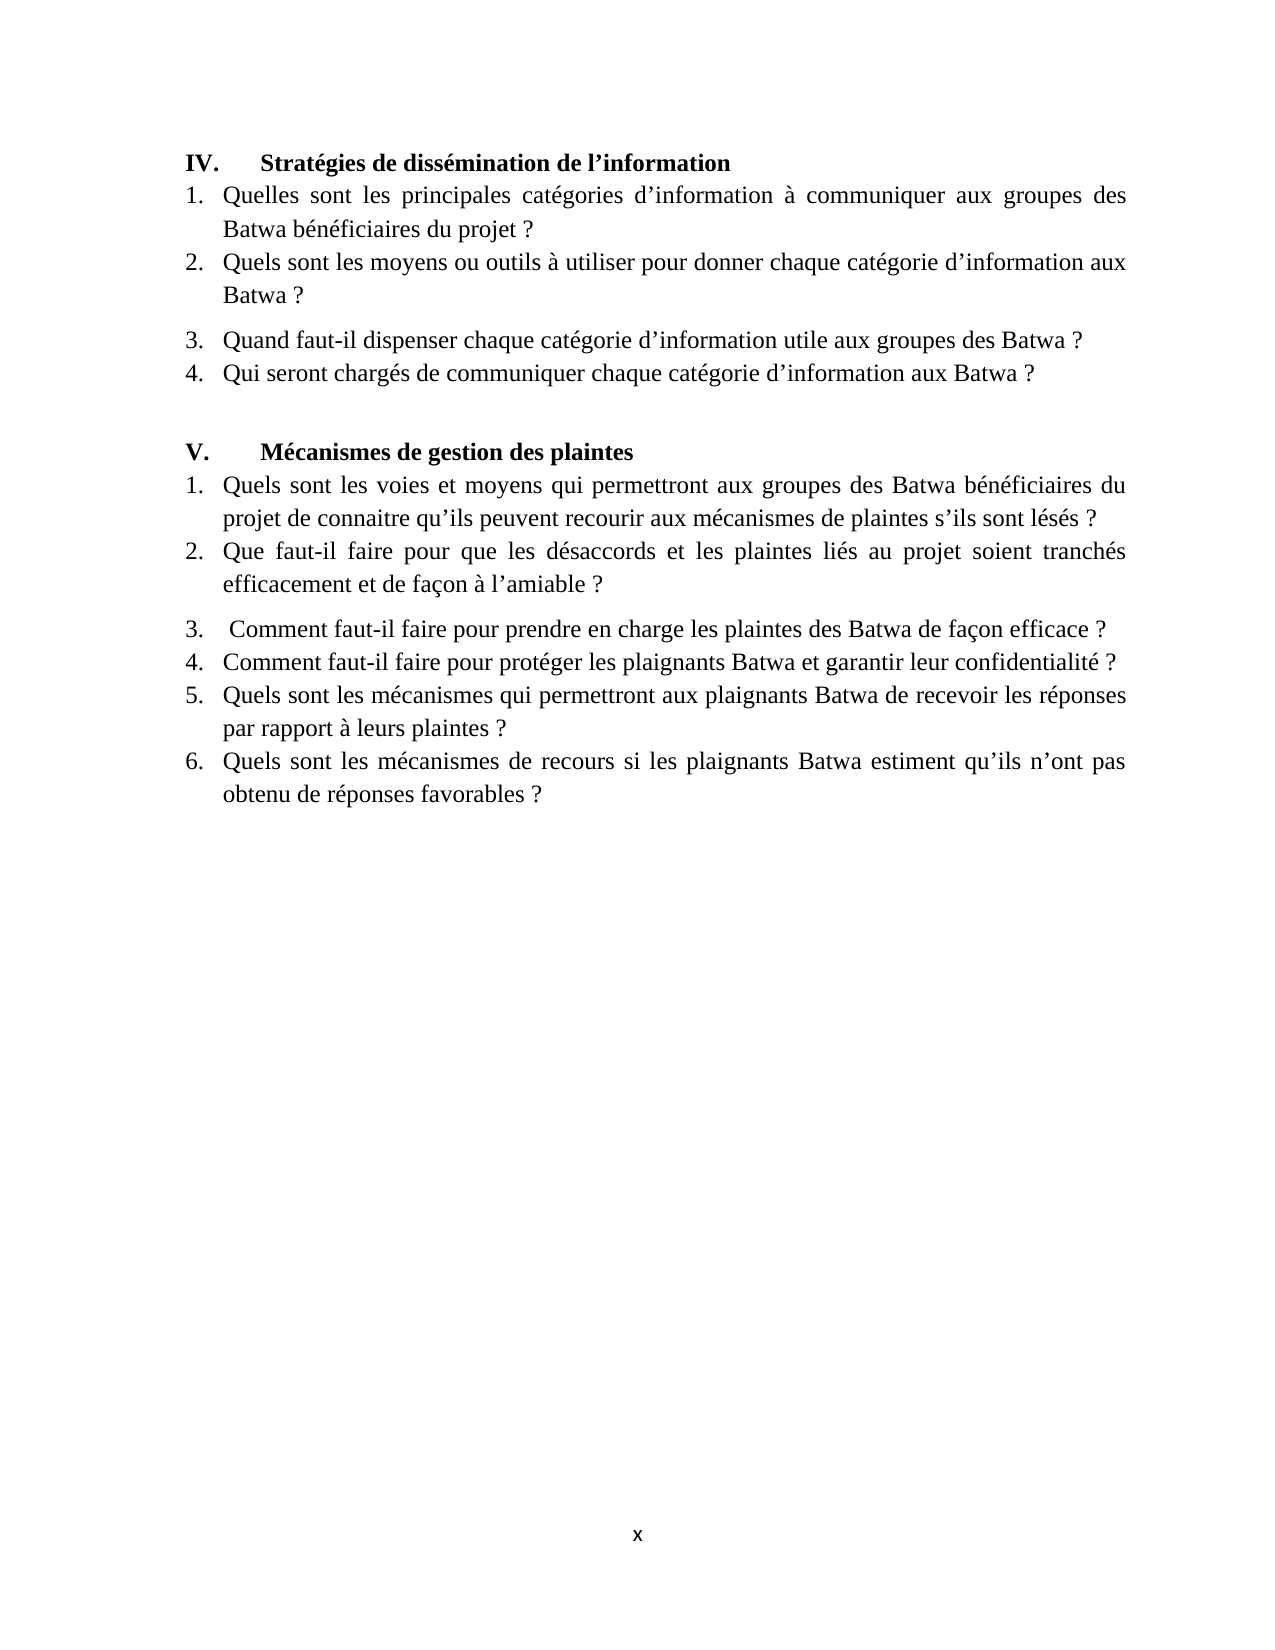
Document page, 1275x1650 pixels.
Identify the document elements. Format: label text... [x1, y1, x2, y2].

list Stratégies de dissémination de l’information [185, 148, 1127, 176]
list Qui seront chargés de communiquer chaque catégorie d’information aux Batwa ? [185, 358, 1127, 387]
list Quelles sont les principales catégories d’information à communiquer aux groupes des Batwa bénéficiaires du projet ? [185, 181, 1127, 242]
list Quels sont les voies et moyens qui permettront aux groupes des Batwa bénéficiaires du projet de connaitre qu’ils peuvent recourir aux mécanismes de plaintes s’ils sont lésés ? [185, 470, 1127, 532]
list Quels sont les mécanismes qui permettront aux plaignants Batwa de recevoir les réponses par rapport à leurs plaintes ? [185, 680, 1127, 742]
list Quels sont les mécanismes de recours si les plaignants Batwa estiment qu’ils n’ont pas obtenu de réponses favorables ? [185, 746, 1127, 808]
list Quels sont les moyens ou outils à utiliser pour donner chaque catégorie d’information aux Batwa ? [185, 247, 1127, 308]
list Mécanismes de gestion des plaintes [185, 437, 1127, 466]
list Comment faut-il faire pour protéger les plaignants Batwa et garantir leur confidentialité ? [185, 647, 1127, 676]
list Que faut-il faire pour que les désaccords et les plaintes liés au projet soient tranchés efficacement et de façon à l’amiable ? [185, 536, 1127, 598]
list Comment faut-il faire pour prendre en charge les plaintes des Batwa de façon efficace ? [185, 614, 1127, 643]
list Quand faut-il dispenser chaque catégorie d’information utile aux groupes des Batwa ? [185, 325, 1127, 354]
